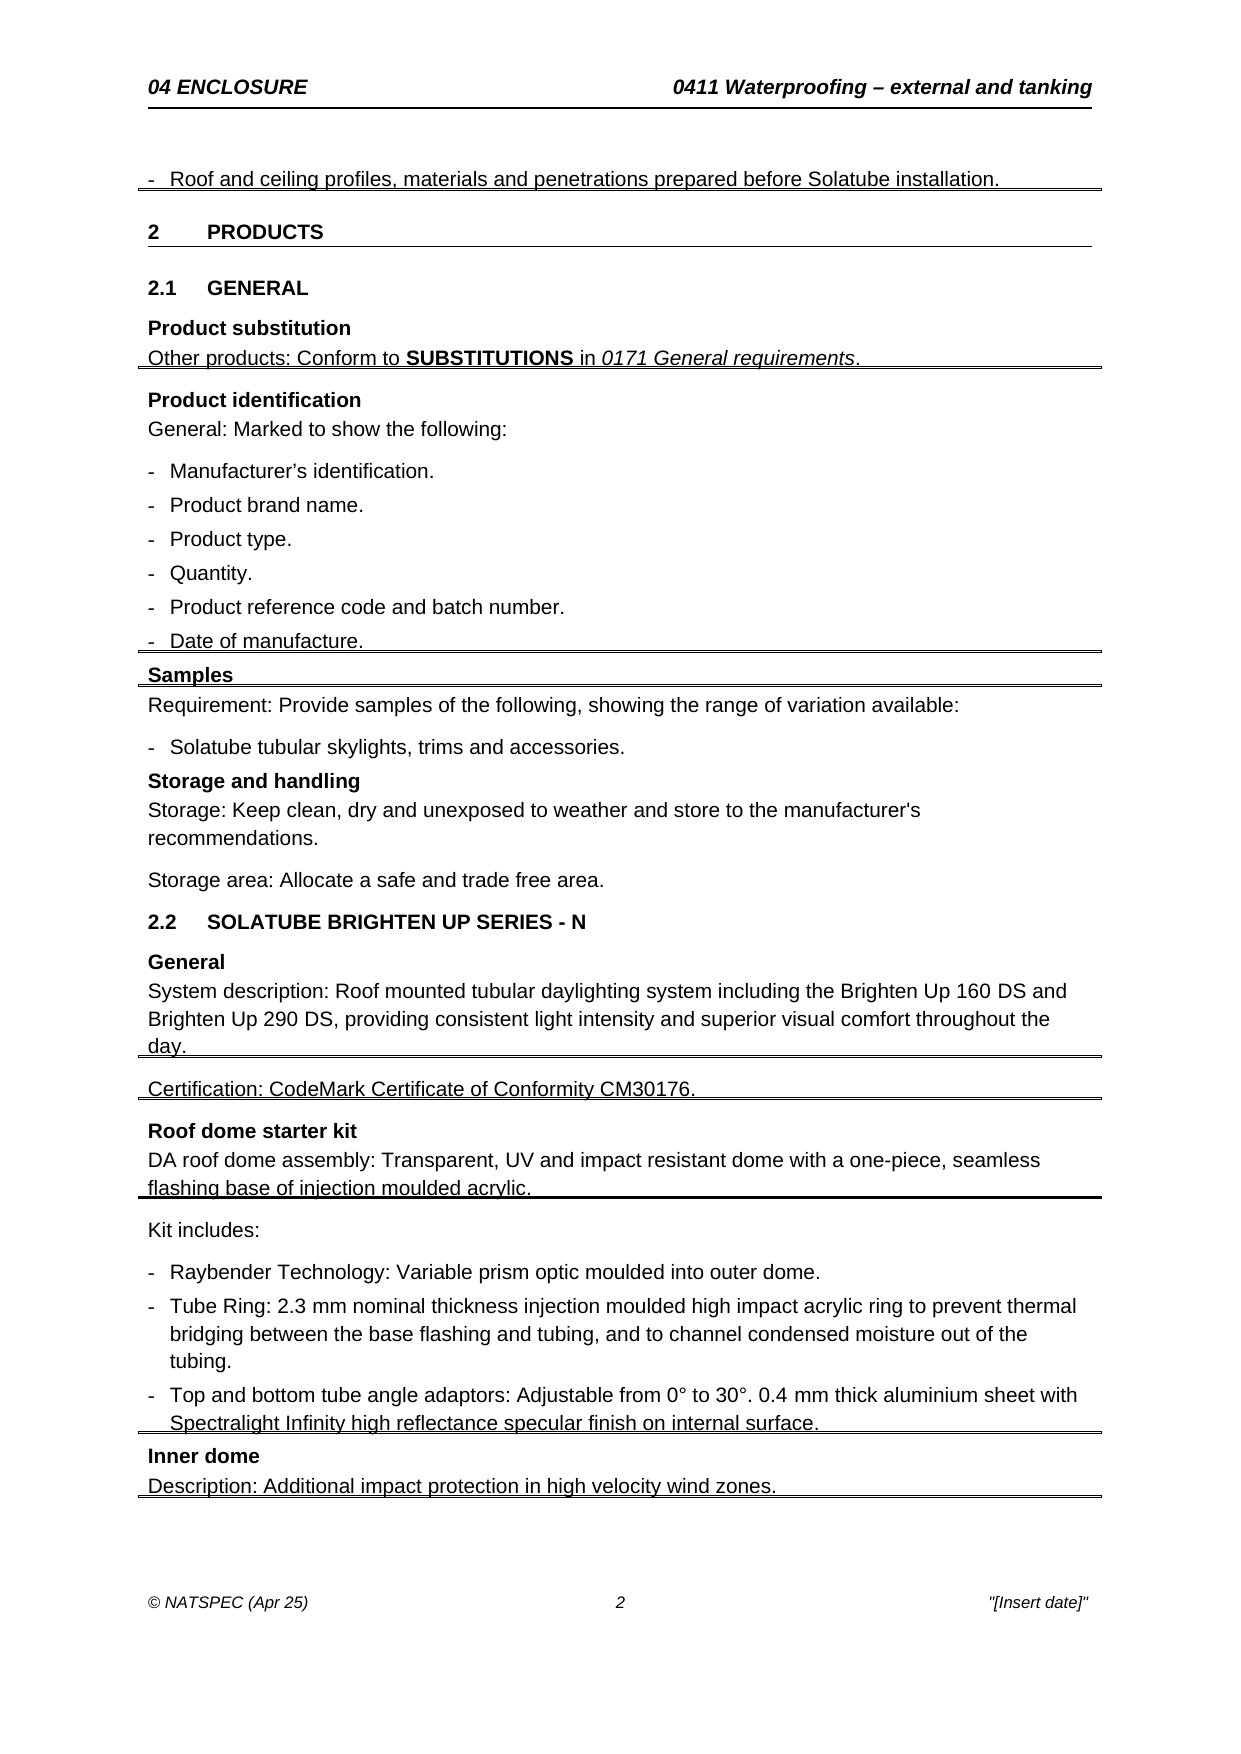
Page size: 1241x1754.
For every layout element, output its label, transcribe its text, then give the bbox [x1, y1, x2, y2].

text Date of manufacture. [148, 629, 1092, 650]
subtitle SOLATUBE BRIGHTEN UP SERIES - N [148, 910, 1092, 934]
subtitle Product substitution [148, 316, 1092, 340]
subtitle Inner dome [148, 1444, 1092, 1468]
text Storage: Keep clean, dry and unexposed to weather and store to the manufacturer's recommendations. [148, 798, 1092, 849]
text Solatube tubular skylights, trims and accessories. [148, 734, 1092, 759]
text Certification: CodeMark Certificate of Conformity CM30176. [148, 1076, 1092, 1097]
text Product brand name. [148, 493, 1092, 517]
text Requirement: Provide samples of the following, showing the range of variation available: [148, 692, 1092, 716]
subtitle PRODUCTS [148, 220, 1092, 246]
subtitle Product identification [148, 387, 1092, 411]
subtitle Samples [148, 663, 1092, 684]
subtitle General [148, 950, 1092, 974]
subtitle GENERAL [148, 276, 1092, 300]
text Top and bottom tube angle adaptors: Adjustable from 0° to 30°. 0.4 mm thick aluminium sheet with Spectralight Infinity high reflectance specular finish on internal surface. [148, 1383, 1092, 1431]
subtitle Storage and handling [148, 768, 1092, 792]
text Manufacturer’s identification. [148, 459, 1092, 483]
text DA roof dome assembly: Transparent, UV and impact resistant dome with a one-piece, seamless flashing base of injection moulded acrylic. [148, 1148, 1092, 1196]
text Raybender Technology: Variable prism optic moulded into outer dome. [148, 1260, 1092, 1284]
text Storage area: Allocate a safe and trade free area. [148, 868, 1092, 892]
text Roof and ceiling profiles, materials and penetrations prepared before Solatube installation. [148, 167, 1092, 188]
text Product type. [148, 527, 1092, 551]
text Other products: Conform to SUBSTITUTIONS in 0171 General requirements. [148, 345, 1092, 366]
subtitle Roof dome starter kit [148, 1118, 1092, 1142]
text Kit includes: [148, 1218, 1092, 1242]
text General: Marked to show the following: [148, 417, 1092, 441]
text Product reference code and batch number. [148, 595, 1092, 619]
text System description: Roof mounted tubular daylighting system including the Brighten Up 160 DS and Brighten Up 290 DS, providing consistent light intensity and superior visual comfort throughout the day. [148, 979, 1092, 1055]
text Description: Additional impact protection in high velocity wind zones. [148, 1474, 1092, 1495]
text Quantity. [148, 561, 1092, 585]
text Tube Ring: 2.3 mm nominal thickness injection moulded high impact acrylic ring to prevent thermal bridging between the base flashing and tubing, and to channel condensed moisture out of the tubing. [148, 1294, 1092, 1373]
